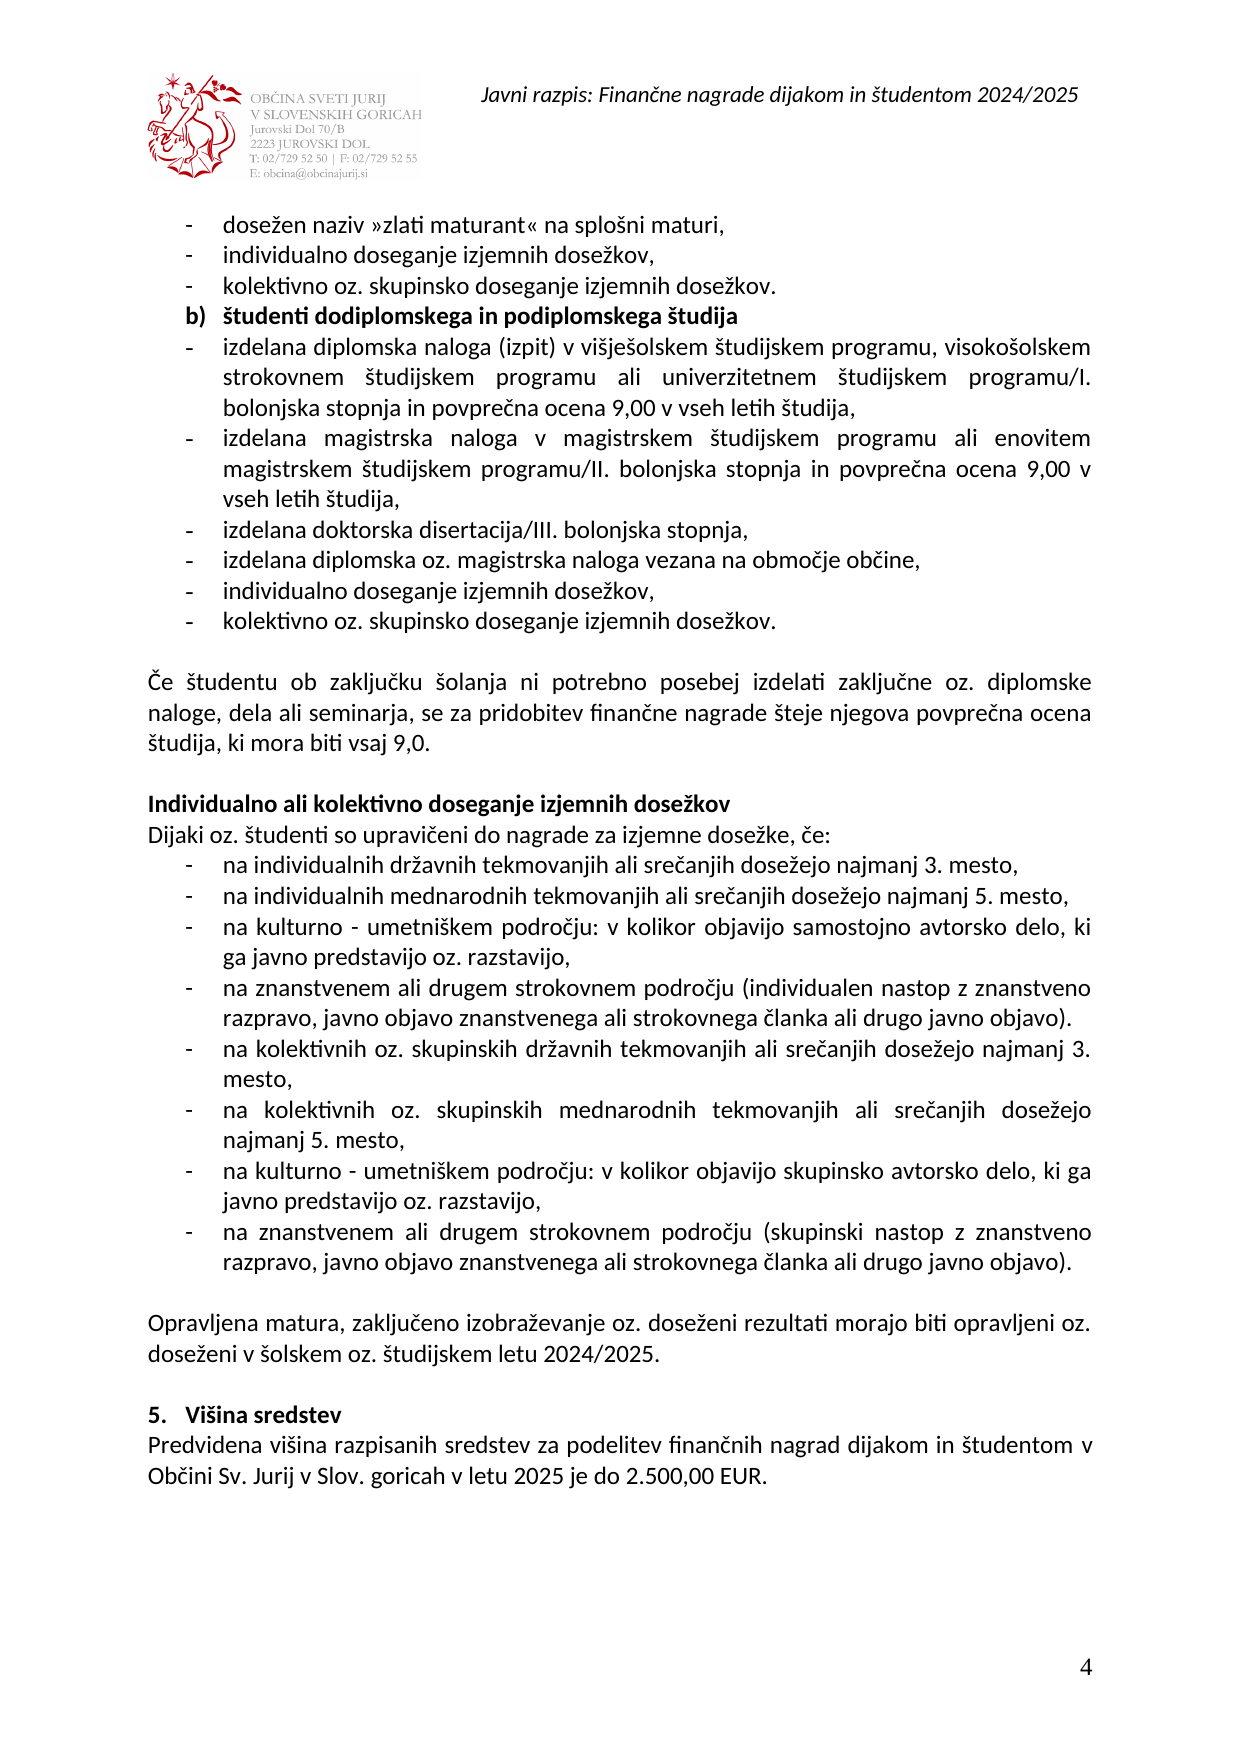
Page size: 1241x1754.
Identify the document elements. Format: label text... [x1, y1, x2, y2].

list izdelana diplomska oz. magistrska naloga vezana na območje občine, [185, 544, 1093, 575]
list na individualnih državnih tekmovanjih ali srečanjih dosežejo najmanj 3. mesto, [185, 850, 1093, 880]
picture [147, 73, 422, 180]
text Predvidena višina razpisanih sredstev za podelitev finančnih nagrad dijakom in študentom v Občini Sv. Jurij v Slov. goricah v letu 2025 je do 2.500,00 EUR. [148, 1429, 1093, 1491]
text Če študentu ob zaključku šolanja ni potrebno posebej izdelati zaključne oz. diplomske naloge, dela ali seminarja, se za pridobitev finančne nagrade šteje njegova povprečna ocena študija, ki mora biti vsaj 9,0. [148, 667, 1093, 758]
list individualno doseganje izjemnih dosežkov, [185, 575, 1093, 606]
text Dijaki oz. študenti so upravičeni do nagrade za izjemne dosežke, če: [148, 819, 1093, 850]
list na znanstvenem ali drugem strokovnem področju (individualen nastop z znanstveno razpravo, javno objavo znanstvenega ali strokovnega članka ali drugo javno objavo). [185, 972, 1093, 1033]
list dosežen naziv »zlati maturant« na splošni maturi, [185, 209, 1093, 239]
list izdelana doktorska disertacija/III. bolonjska stopnja, [185, 514, 1093, 544]
text Individualno ali kolektivno doseganje izjemnih dosežkov [148, 789, 1093, 819]
list izdelana diplomska naloga (izpit) v višješolskem študijskem programu, visokošolskem strokovnem študijskem programu ali univerzitetnem študijskem programu/I. bolonjska stopnja in povprečna ocena 9,00 v vseh letih študija, [185, 331, 1093, 422]
list kolektivno oz. skupinsko doseganje izjemnih dosežkov. [185, 270, 1093, 300]
list na kolektivnih oz. skupinskih mednarodnih tekmovanjih ali srečanjih dosežejo najmanj 5. mesto, [185, 1094, 1093, 1155]
list študenti dodiplomskega in podiplomskega študija [185, 300, 1093, 331]
list na kolektivnih oz. skupinskih državnih tekmovanjih ali srečanjih dosežejo najmanj 3. mesto, [185, 1033, 1093, 1094]
list individualno doseganje izjemnih dosežkov, [185, 239, 1093, 270]
list na individualnih mednarodnih tekmovanjih ali srečanjih dosežejo najmanj 5. mesto, [185, 880, 1093, 911]
list na kulturno - umetniškem področju: v kolikor objavijo skupinsko avtorsko delo, ki ga javno predstavijo oz. razstavijo, [185, 1155, 1093, 1216]
list na kulturno - umetniškem področju: v kolikor objavijo samostojno avtorsko delo, ki ga javno predstavijo oz. razstavijo, [185, 911, 1093, 972]
list izdelana magistrska naloga v magistrskem študijskem programu ali enovitem magistrskem študijskem programu/II. bolonjska stopnja in povprečna ocena 9,00 v vseh letih študija, [185, 422, 1093, 514]
list na znanstvenem ali drugem strokovnem področju (skupinski nastop z znanstveno razpravo, javno objavo znanstvenega ali strokovnega članka ali drugo javno objavo). [185, 1216, 1093, 1277]
list Višina sredstev [148, 1399, 1093, 1429]
list kolektivno oz. skupinsko doseganje izjemnih dosežkov. [185, 606, 1093, 636]
text Opravljena matura, zaključeno izobraževanje oz. doseženi rezultati morajo biti opravljeni oz. doseženi v šolskem oz. študijskem letu 2024/2025. [148, 1307, 1093, 1368]
